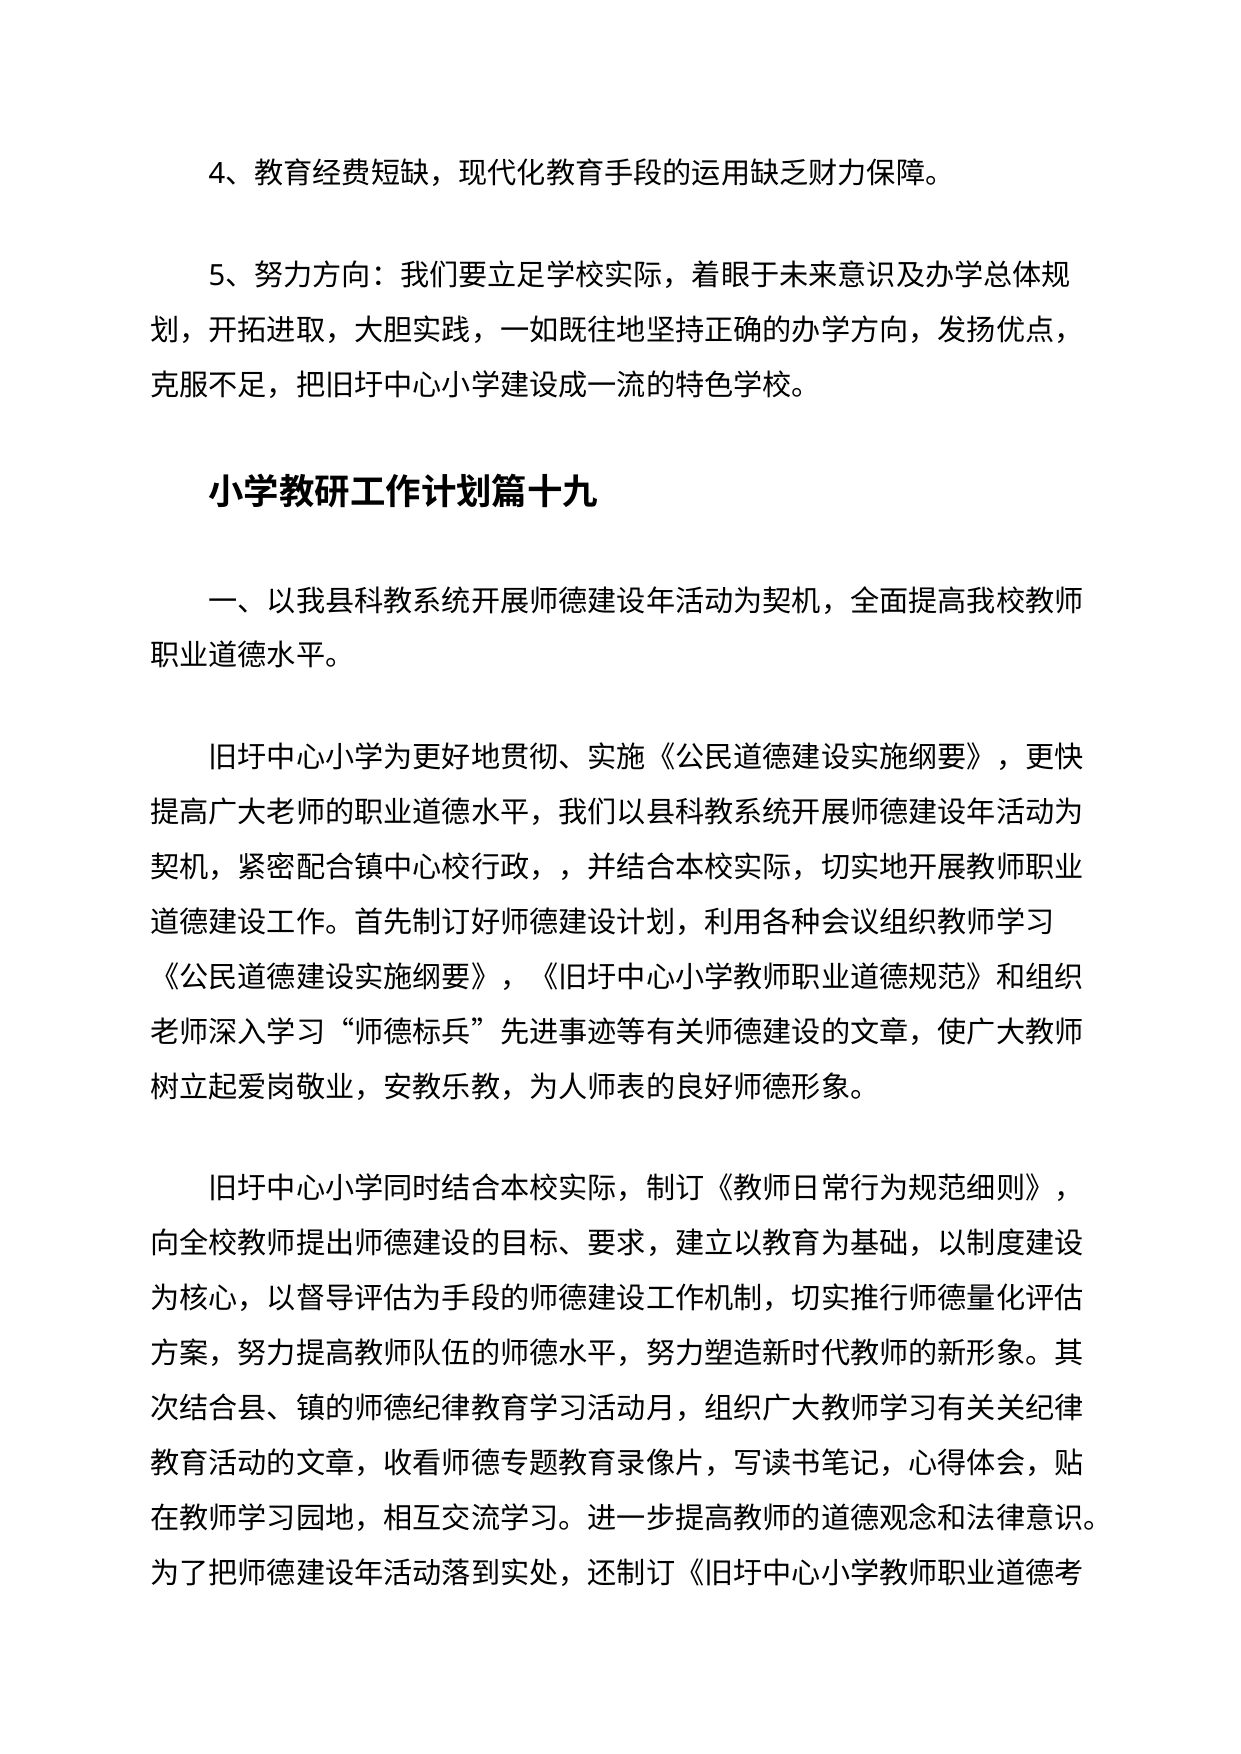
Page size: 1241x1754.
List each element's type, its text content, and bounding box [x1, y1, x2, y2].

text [150, 1165, 1090, 1591]
text 一、以我县科教系统开展师德建设年活动为契机，全面提高我校教师职业道德水平。 [150, 577, 1090, 674]
text 5、努力方向：我们要立足学校实际，着眼于未来意识及办学总体规划，开拓进取，大胆实践，一如既往地坚持正确的办学方向，发扬优点，克服不足，把旧圩中心小学建设成一流的特色学校。 [150, 252, 1090, 404]
text 4、教育经费短缺，现代化教育手段的运用缺乏财力保障。 [150, 150, 1090, 192]
text 旧圩中心小学为更好地贯彻、实施《公民道德建设实施纲要》，更快提高广大老师的职业道德水平，我们以县科教系统开展师德建设年活动为契机，紧密配合镇中心校行政，，并结合本校实际，切实地开展教师职业道德建设工作。首先制订好师德建设计划，利用各种会议组织教师学习《公民道德建设实施纲要》，《旧圩中心小学教师职业道德规范》和组织老师深入学习“师德标兵”先进事迹等有关师德建设的文章，使广大教师树立起爱岗敬业，安教乐教，为人师表的良好师德形象。 [150, 734, 1090, 1105]
text 小学教研工作计划篇十九 [150, 464, 1090, 515]
